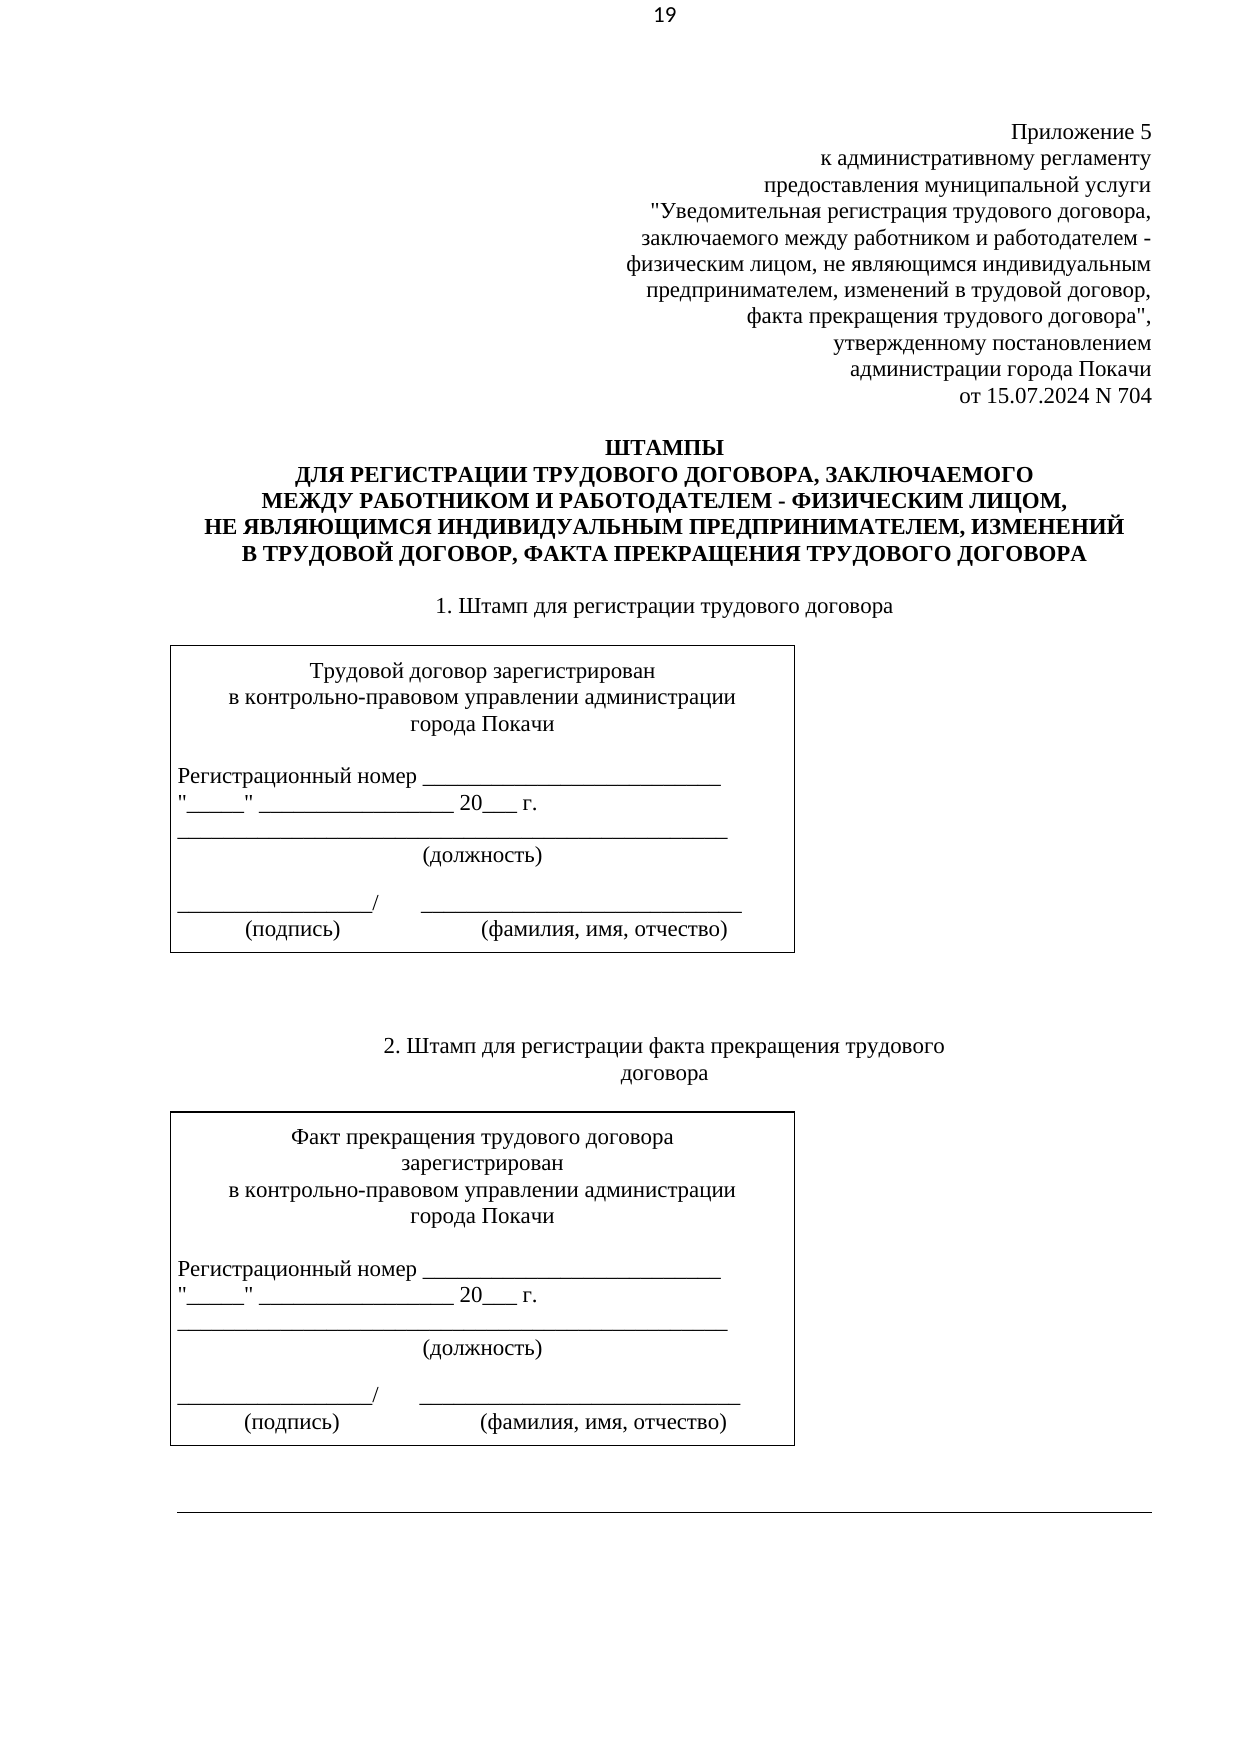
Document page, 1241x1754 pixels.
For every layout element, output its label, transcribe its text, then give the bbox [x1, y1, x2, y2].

table_header Факт прекращения трудового договора зарегистрирован в контрольно-правовом управлении администрации города Покачи Регистрационный номер __________________________ "_____" _________________ 20___ г. ________________________________________________ (должность) [171, 1113, 794, 1371]
title ШТАМПЫ [177, 434, 1152, 461]
table_cell _________________/ (подпись) [171, 878, 414, 952]
title МЕЖДУ РАБОТНИКОМ И РАБОТОДАТЕЛЕМ - ФИЗИЧЕСКИМ ЛИЦОМ, [177, 487, 1152, 513]
text физическим лицом, не являющимся индивидуальным [177, 250, 1152, 276]
table_cell _________________/ (подпись) [171, 1371, 413, 1445]
text договора [177, 1059, 1152, 1085]
text факта прекращения трудового договора", [177, 303, 1152, 329]
text Приложение 5 [177, 118, 1152, 144]
text заключаемого между работником и работодателем - [177, 223, 1152, 250]
text 2. Штамп для регистрации факта прекращения трудового [177, 1032, 1152, 1059]
title В ТРУДОВОЙ ДОГОВОР, ФАКТА ПРЕКРАЩЕНИЯ ТРУДОВОГО ДОГОВОРА [177, 540, 1152, 566]
text администрации города Покачи [177, 355, 1152, 382]
text от 15.07.2024 N 704 [177, 382, 1152, 408]
table_cell ____________________________ (фамилия, имя, отчество) [414, 878, 794, 952]
text утвержденному постановлением [177, 329, 1152, 355]
text к административному регламенту [177, 144, 1152, 171]
table_cell ____________________________ (фамилия, имя, отчество) [413, 1371, 794, 1445]
text предпринимателем, изменений в трудовой договор, [177, 276, 1152, 303]
table_header Трудовой договор зарегистрирован в контрольно-правовом управлении администрации города Покачи Регистрационный номер __________________________ "_____" _________________ 20___ г. ________________________________________________ (должность) [171, 646, 794, 878]
title НЕ ЯВЛЯЮЩИМСЯ ИНДИВИДУАЛЬНЫМ ПРЕДПРИНИМАТЕЛЕМ, ИЗМЕНЕНИЙ [177, 513, 1152, 540]
text 1. Штамп для регистрации трудового договора [177, 592, 1152, 619]
text "Уведомительная регистрация трудового договора, [177, 197, 1152, 223]
title ДЛЯ РЕГИСТРАЦИИ ТРУДОВОГО ДОГОВОРА, ЗАКЛЮЧАЕМОГО [177, 461, 1152, 487]
text предоставления муниципальной услуги [177, 171, 1152, 197]
